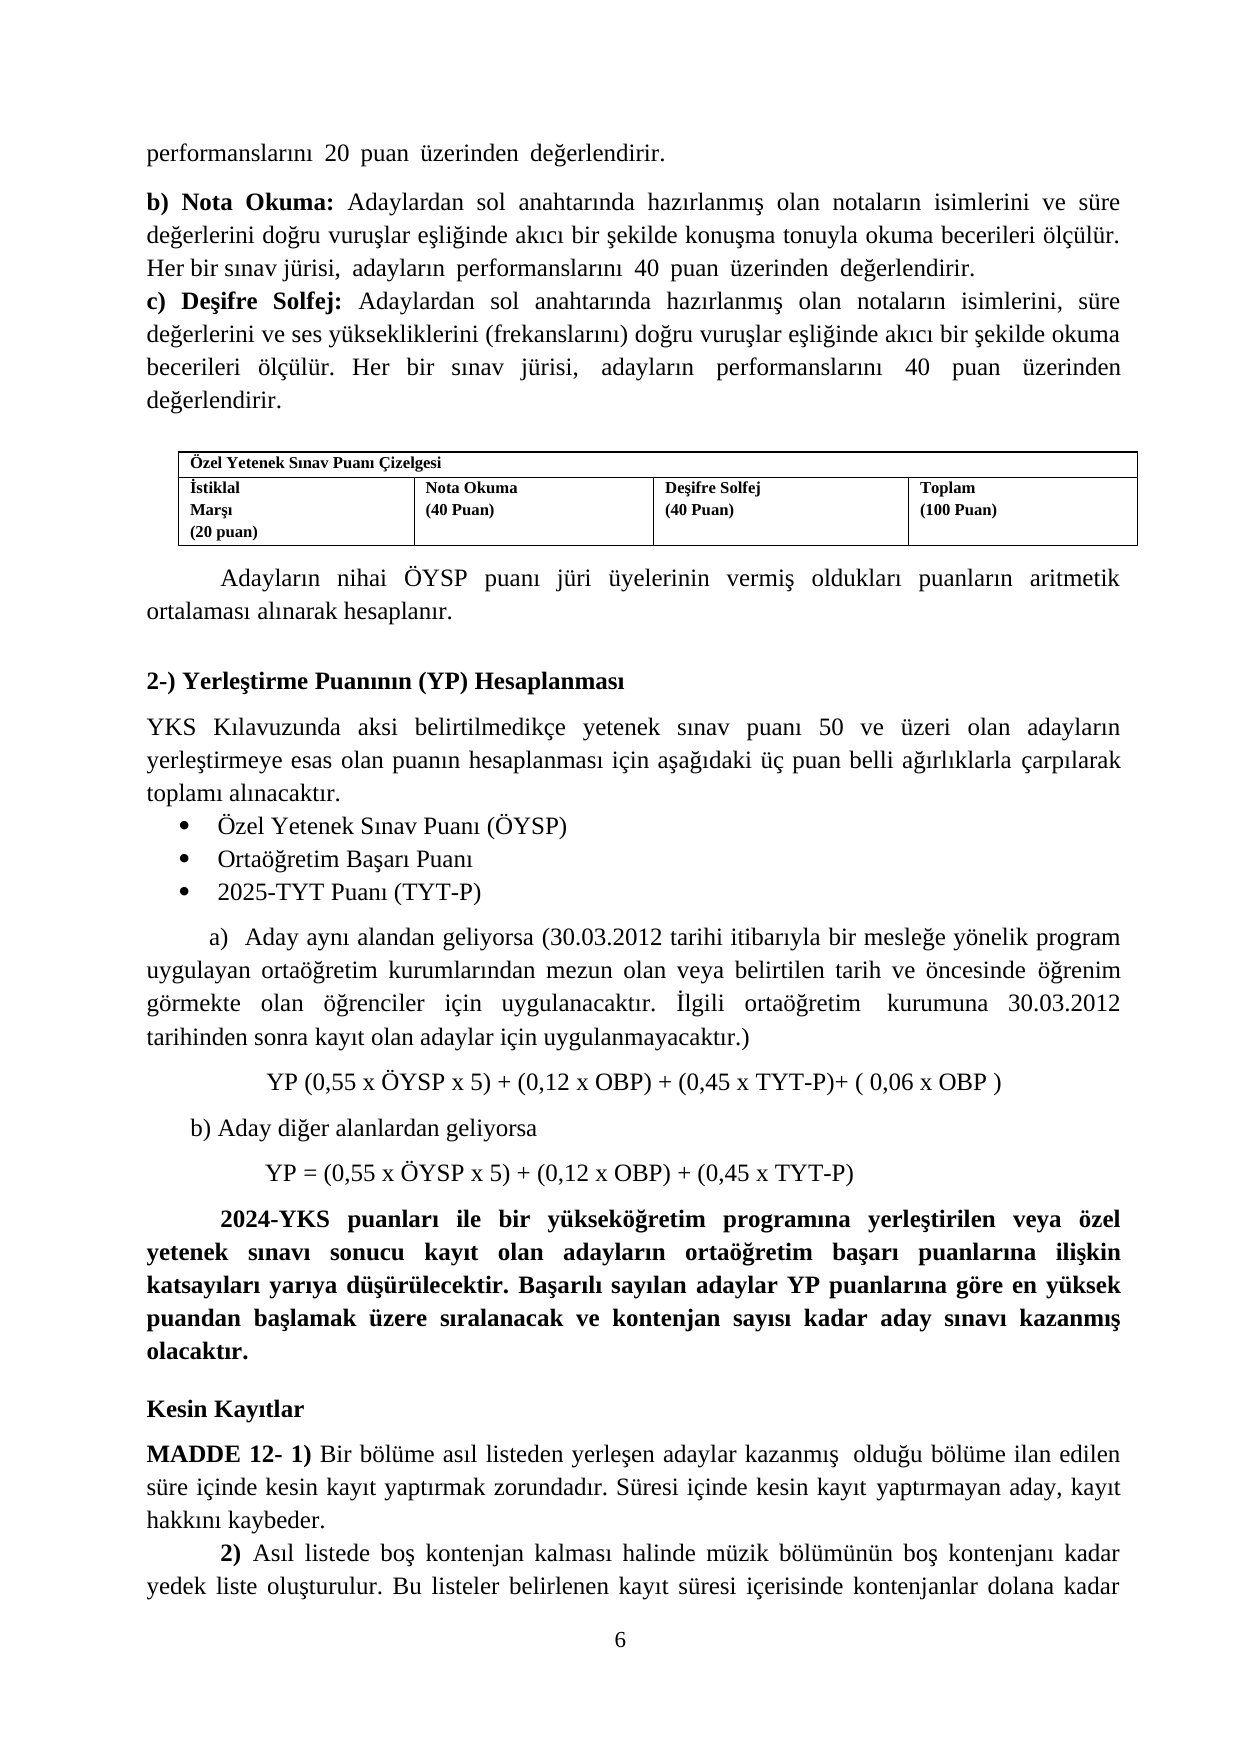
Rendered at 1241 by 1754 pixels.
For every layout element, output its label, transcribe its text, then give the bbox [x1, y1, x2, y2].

subtitle 2024-YKS puanları ile bir yükseköğretim programına yerleştirilen veya özel yetenek sınavı sonucu kayıt olan adayların ortaöğretim başarı puanlarına ilişkin katsayıları yarıya düşürülecektir. Başarılı sayılan adaylar YP puanlarına göre en yüksek puandan başlamak üzere sıralanacak ve kontenjan sayısı kadar aday sınavı kazanmış olacaktır. [146, 1204, 1121, 1364]
list Aday diğer alanlardan geliyorsa [190, 1113, 1121, 1141]
list Aday aynı alandan geliyorsa (30.03.2012 tarihi itibarıyla bir mesleğe yönelik program uygulayan ortaöğretim kurumlarından mezun olan veya belirtilen tarih ve öncesinde öğrenim görmekte olan öğrenciler için uygulanacaktır. İlgili ortaöğretim kurumuna 30.03.2012 tarihinden sonra kayıt olan adaylar için uygulanmayacaktır.) [146, 922, 1121, 1050]
list Özel Yetenek Sınav Puanı (ÖYSP) [180, 811, 1121, 840]
table_cell Deşifre Solfej (40 Puan) [654, 478, 908, 545]
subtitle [146, 138, 1121, 166]
table_cell Nota Okuma (40 Puan) [415, 478, 653, 545]
subtitle 2-) Yerleştirme Puanının (YP) Hesaplanması [146, 666, 1121, 695]
text YP = (0,55 x ÖYSP x 5) + (0,12 x OBP) + (0,45 x TYT-P) [252, 1158, 1121, 1187]
text MADDE 12- 1) Bir bölüme asıl listeden yerleşen adaylar kazanmış olduğu bölüme ilan edilen süre içinde kesin kayıt yaptırmak zorundadır. Süresi içinde kesin kayıt yaptırmayan aday, kayıt hakkını kaybeder. [146, 1439, 1121, 1534]
subtitle YKS Kılavuzunda aksi belirtilmedikçe yetenek sınav puanı 50 ve üzeri olan adayların yerleştirmeye esas olan puanın hesaplanması için aşağıdaki üç puan belli ağırlıklarla çarpılarak toplamı alınacaktır. [146, 712, 1121, 807]
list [146, 1538, 1121, 1600]
table_cell İstiklal Marşı (20 puan) [179, 478, 414, 545]
subtitle b) Nota Okuma: Adaylardan sol anahtarında hazırlanmış olan notaların isimlerini ve süre değerlerini doğru vuruşlar eşliğinde akıcı bir şekilde konuşma tonuyla okuma becerileri ölçülür. Her bir sınav jürisi, adayların performanslarını 40 puan üzerinden değerlendirir. [146, 187, 1121, 282]
text Kesin Kayıtlar [146, 1394, 1121, 1422]
table_cell Toplam (100 Puan) [909, 478, 1137, 545]
text c) Deşifre Solfej: Adaylardan sol anahtarında hazırlanmış olan notaların isimlerini, süre değerlerini ve ses yüksekliklerini (frekanslarını) doğru vuruşlar eşliğinde akıcı bir şekilde okuma becerileri ölçülür. Her bir sınav jürisi, adayların performanslarını 40 puan üzerinden değerlendirir. [146, 286, 1121, 414]
text YP (0,55 x ÖYSP x 5) + (0,12 x OBP) + (0,45 x TYT-P)+ ( 0,06 x OBP ) [146, 1067, 1121, 1096]
table_header Özel Yetenek Sınav Puanı Çizelgesi [179, 453, 1137, 477]
subtitle Adayların nihai ÖYSP puanı jüri üyelerinin vermiş oldukları puanların aritmetik ortalaması alınarak hesaplanır. [146, 563, 1121, 624]
list Ortaöğretim Başarı Puanı [180, 844, 1121, 873]
list 2025-TYT Puanı (TYT-P) [180, 877, 1121, 906]
